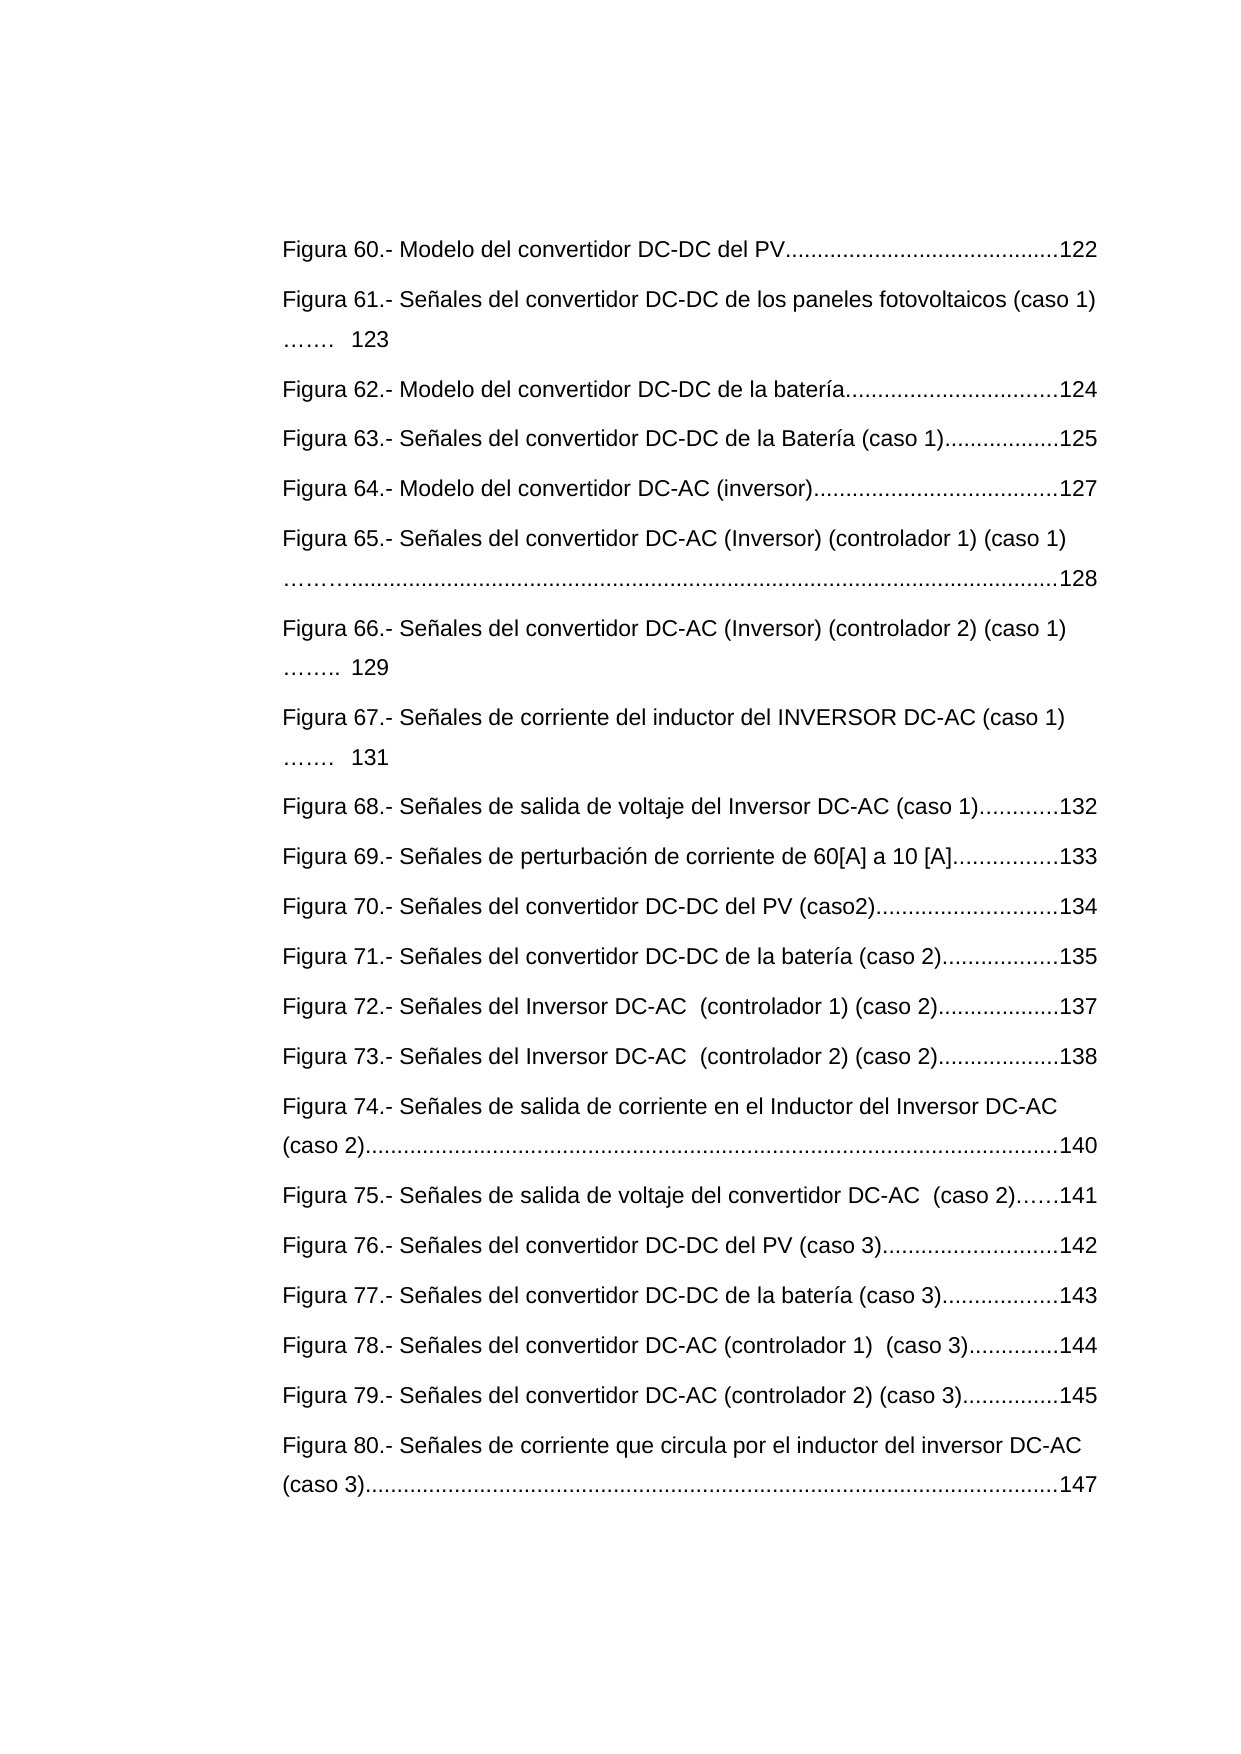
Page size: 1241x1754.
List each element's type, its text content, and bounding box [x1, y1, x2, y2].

text Figura 61.- Señales del convertidor DC-DC de los paneles fotovoltaicos (caso 1)……. 123 [282, 286, 1098, 352]
text Figura 66.- Señales del convertidor DC-AC (Inversor) (controlador 2) (caso 1)…….. 129 [282, 614, 1098, 680]
text Figura 79.- Señales del convertidor DC-AC (controlador 2) (caso 3) 145 [282, 1382, 1098, 1408]
text Figura 68.- Señales de salida de voltaje del Inversor DC-AC (caso 1) 132 [282, 793, 1098, 820]
text Figura 69.- Señales de perturbación de corriente de 60[A] a 10 [A] 133 [282, 843, 1098, 869]
text Figura 76.- Señales del convertidor DC-DC del PV (caso 3) 142 [282, 1232, 1098, 1258]
text Figura 74.- Señales de salida de corriente en el Inductor del Inversor DC-AC (caso 2) 140 [282, 1093, 1098, 1158]
text Figura 72.- Señales del Inversor DC-AC (controlador 1) (caso 2) 137 [282, 993, 1098, 1019]
text Figura 63.- Señales del convertidor DC-DC de la Batería (caso 1) 125 [282, 425, 1098, 452]
text Figura 60.- Modelo del convertidor DC-DC del PV 122 [282, 236, 1098, 263]
text Figura 80.- Señales de corriente que circula por el inductor del inversor DC-AC (caso 3) 147 [282, 1432, 1098, 1497]
text Figura 62.- Modelo del convertidor DC-DC de la batería 124 [282, 376, 1098, 402]
text Figura 67.- Señales de corriente del inductor del INVERSOR DC-AC (caso 1)……. 131 [282, 704, 1098, 770]
text Figura 71.- Señales del convertidor DC-DC de la batería (caso 2) 135 [282, 943, 1098, 969]
text Figura 70.- Señales del convertidor DC-DC del PV (caso2) 134 [282, 893, 1098, 919]
text Figura 65.- Señales del convertidor DC-AC (Inversor) (controlador 1) (caso 1)………. 128 [282, 525, 1098, 591]
text Figura 78.- Señales del convertidor DC-AC (controlador 1) (caso 3) 144 [282, 1332, 1098, 1358]
text Figura 77.- Señales del convertidor DC-DC de la batería (caso 3) 143 [282, 1282, 1098, 1308]
text Figura 75.- Señales de salida de voltaje del convertidor DC-AC (caso 2) 141 [282, 1182, 1098, 1208]
text Figura 73.- Señales del Inversor DC-AC (controlador 2) (caso 2) 138 [282, 1043, 1098, 1069]
text Figura 64.- Modelo del convertidor DC-AC (inversor) 127 [282, 475, 1098, 502]
